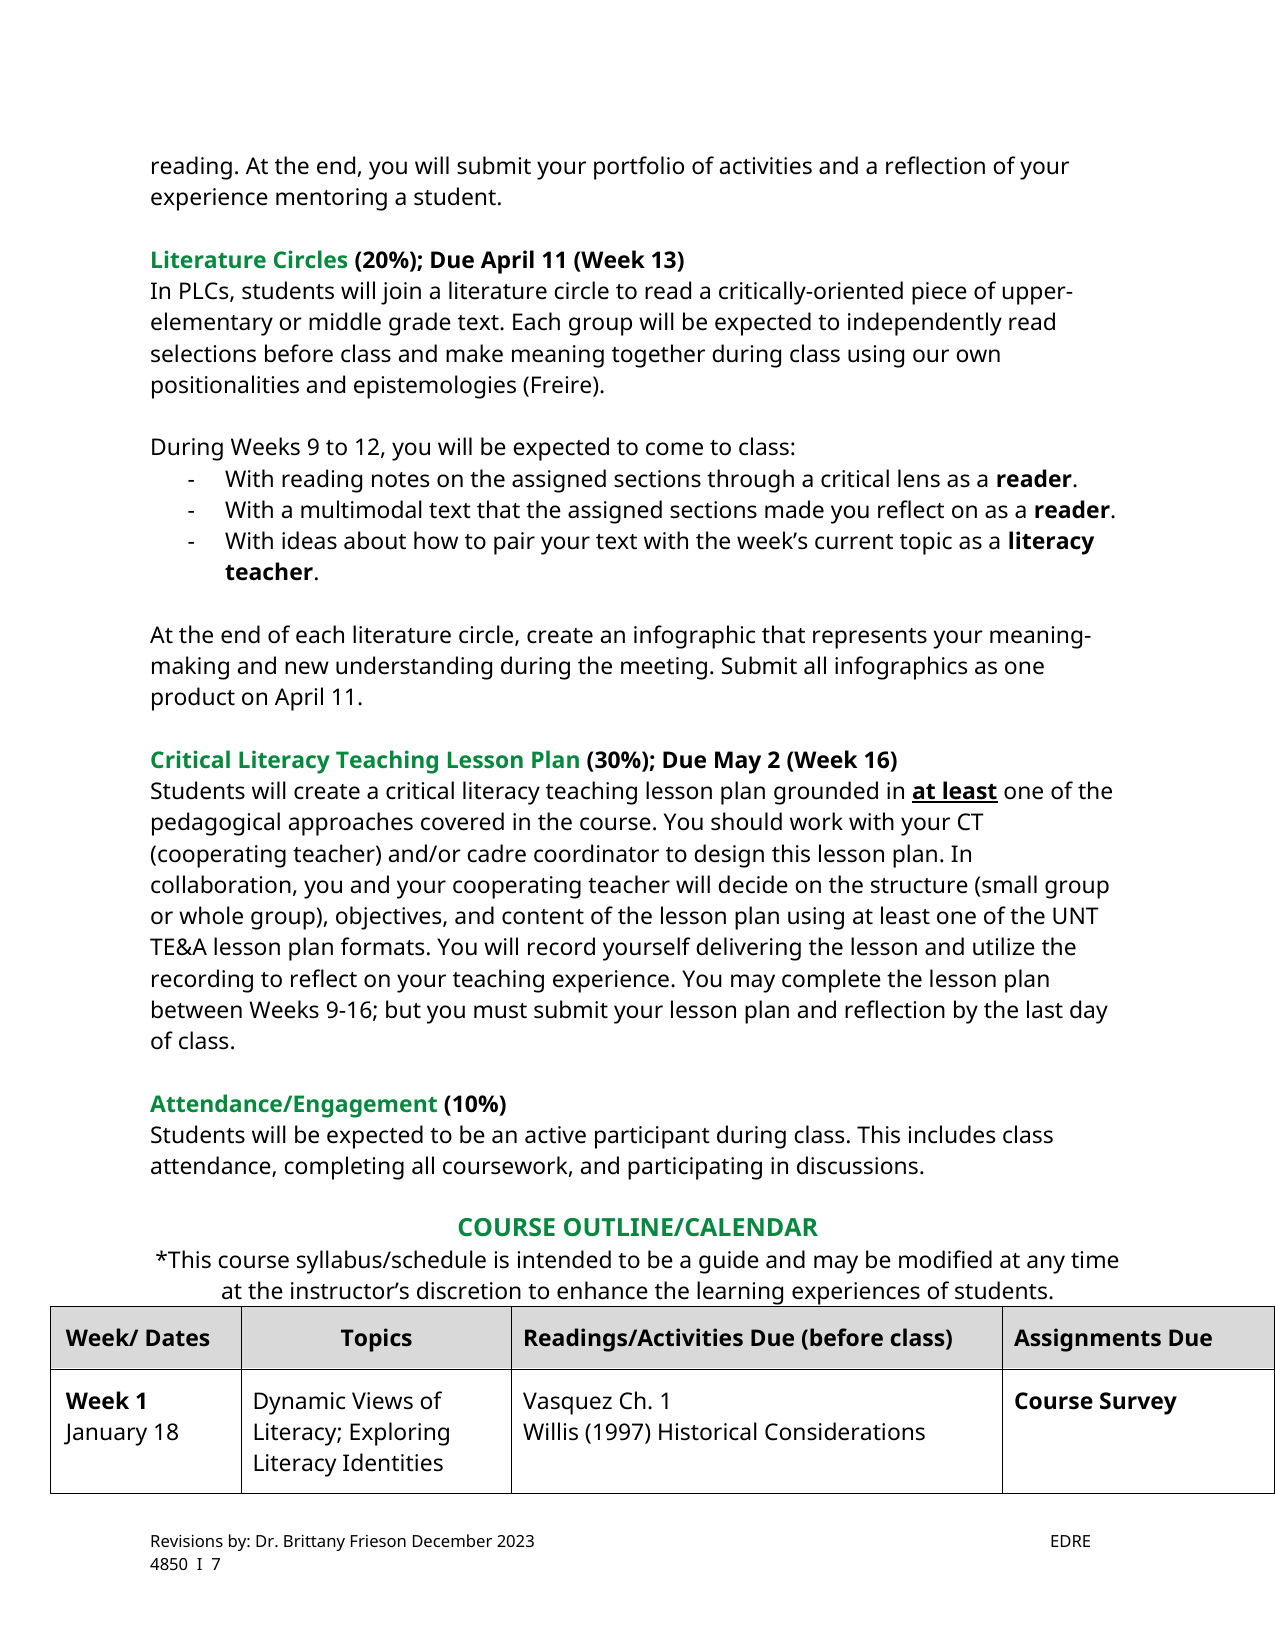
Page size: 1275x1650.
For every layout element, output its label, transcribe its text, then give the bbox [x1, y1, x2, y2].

table_cell Week 1 January 18 [51, 1370, 241, 1493]
table_header Topics [242, 1307, 511, 1368]
text Students will be expected to be an active participant during class. This includes class attendance, completing all coursework, and participating in discussions. [150, 1119, 1125, 1181]
text Students will create a critical literacy teaching lesson plan grounded in at least one of the pedagogical approaches covered in the course. You should work with your CT (cooperating teacher) and/or cadre coordinator to design this lesson plan. In collaboration, you and your cooperating teacher will decide on the structure (small group or whole group), objectives, and content of the lesson plan using at least one of the UNT TE&A lesson plan formats. You will record yourself delivering the lesson and utilize the recording to reflect on your teaching experience. You may complete the lesson plan between Weeks 9-16; but you must submit your lesson plan and reflection by the last day of class. [150, 775, 1125, 1056]
text Critical Literacy Teaching Lesson Plan (30%); Due May 2 (Week 16) [150, 744, 1125, 775]
table_cell Dynamic Views of Literacy; Exploring Literacy Identities [242, 1370, 511, 1493]
text During Weeks 9 to 12, you will be expected to come to class: [150, 431, 1125, 462]
text At the end of each literature circle, create an infographic that represents your meaning-making and new understanding during the meeting. Submit all infographics as one product on April 11. [150, 619, 1125, 712]
table_cell Vasquez Ch. 1 Willis (1997) Historical Considerations [512, 1370, 1002, 1493]
text Attendance/Engagement (10%) [150, 1087, 1125, 1119]
list With reading notes on the assigned sections through a critical lens as a reader. [187, 462, 1125, 494]
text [150, 150, 1125, 212]
text Literature Circles (20%); Due April 11 (Week 13) [150, 244, 1125, 275]
table_header Assignments Due [1003, 1307, 1274, 1368]
table_header Readings/Activities Due (before class) [512, 1307, 1002, 1368]
text COURSE OUTLINE/CALENDAR [150, 1210, 1125, 1244]
list With ideas about how to pair your text with the week’s current topic as a literacy teacher. [187, 525, 1125, 587]
table_header Week/ Dates [51, 1307, 241, 1368]
text In PLCs, students will join a literature circle to read a critically-oriented piece of upper-elementary or middle grade text. Each group will be expected to independently read selections before class and make meaning together during class using our own positionalities and epistemologies (Freire). [150, 275, 1125, 400]
table_cell Course Survey [1003, 1370, 1274, 1493]
list With a multimodal text that the assigned sections made you reflect on as a reader. [187, 494, 1125, 525]
text *This course syllabus/schedule is intended to be a guide and may be modified at any time at the instructor’s discretion to enhance the learning experiences of students. [150, 1244, 1125, 1306]
